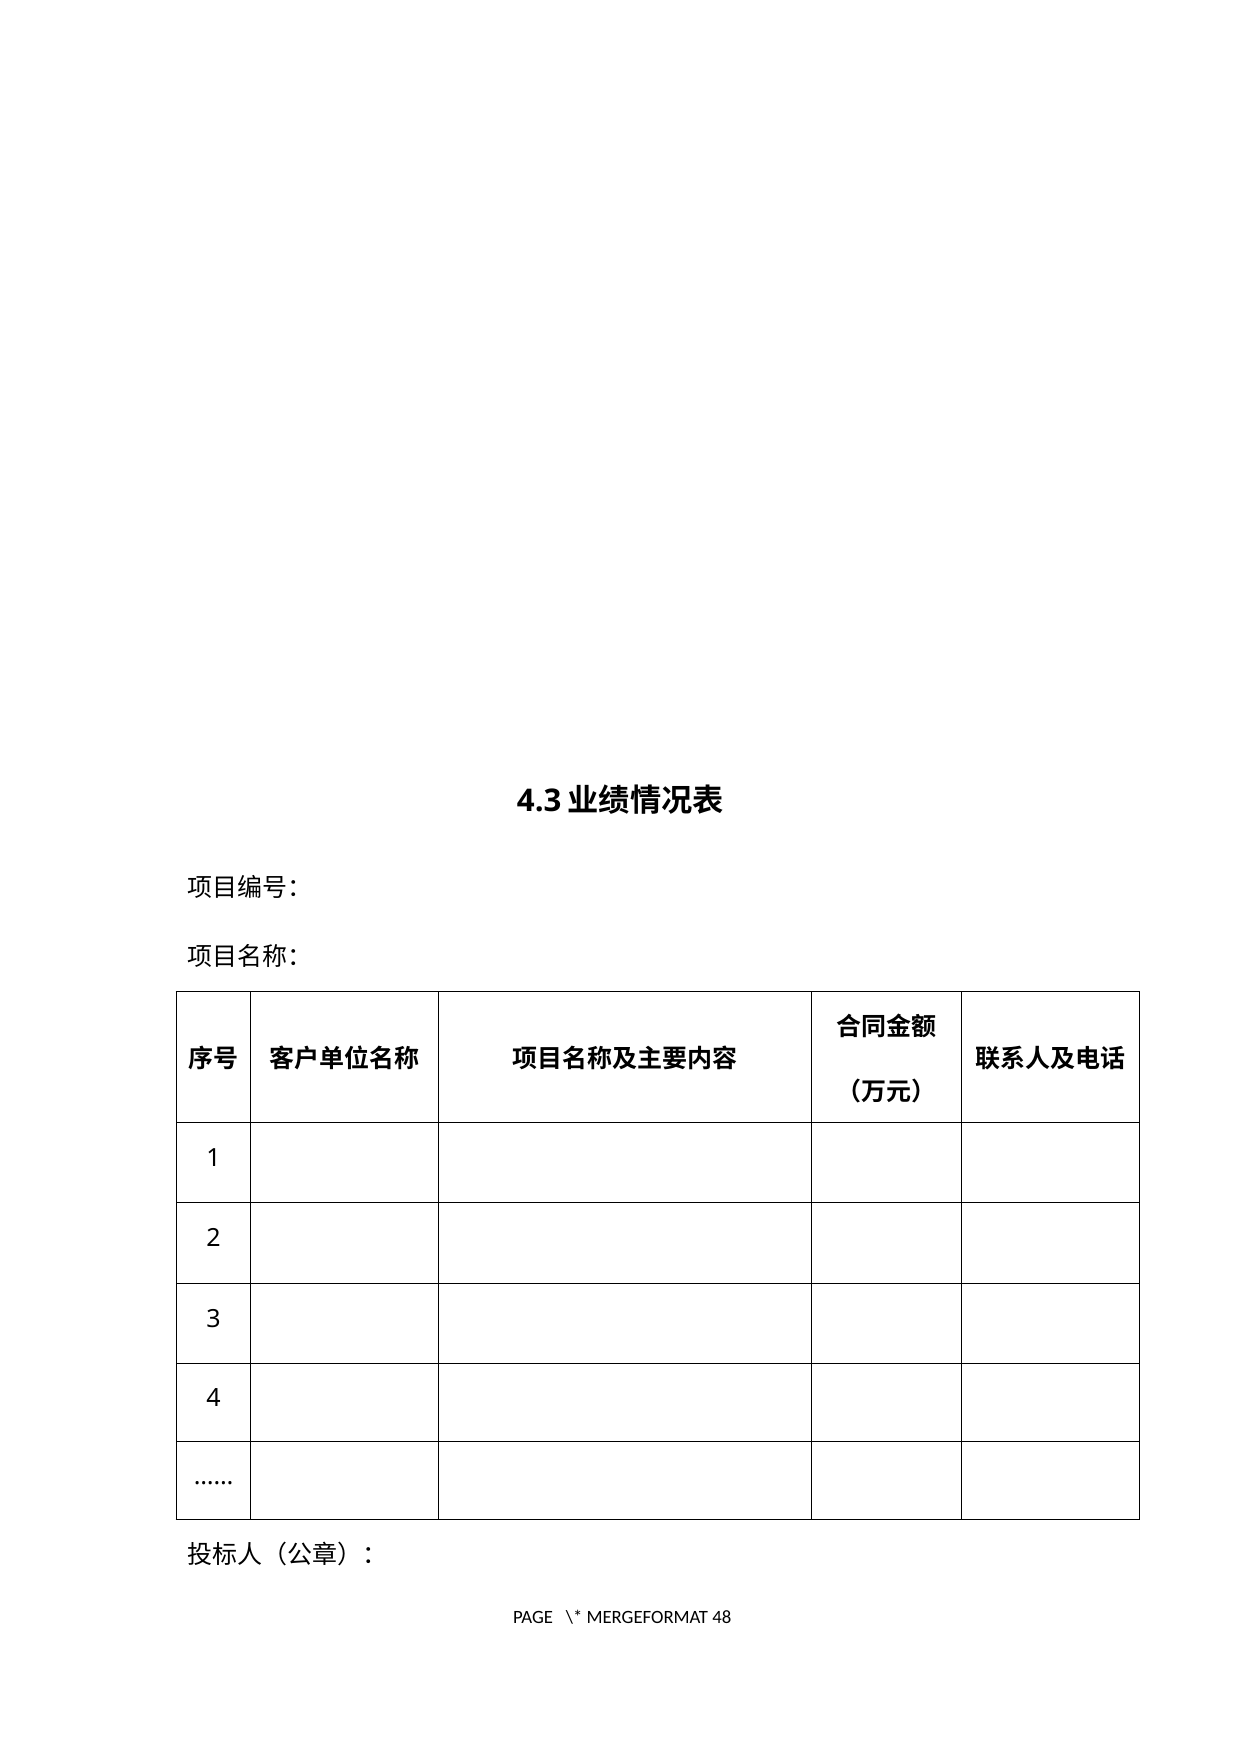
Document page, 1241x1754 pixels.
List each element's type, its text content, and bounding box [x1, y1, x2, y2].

table_header 联系人及电话 [962, 992, 1139, 1122]
table_header 项目名称及主要内容 [439, 992, 811, 1122]
table_cell [962, 1442, 1139, 1519]
table_cell [439, 1364, 811, 1441]
table_cell [439, 1203, 811, 1283]
table_cell [251, 1364, 438, 1441]
table_header 合同金额（万元） [812, 992, 961, 1122]
table_cell [962, 1364, 1139, 1441]
table_cell 1 [177, 1123, 250, 1202]
text 4.3业绩情况表 [187, 766, 1053, 831]
table_cell …… [177, 1442, 250, 1519]
table_cell [962, 1203, 1139, 1283]
table_cell [439, 1442, 811, 1519]
table_cell [962, 1284, 1139, 1363]
table_cell [962, 1123, 1139, 1202]
table_cell [812, 1203, 961, 1283]
text 项目编号： [187, 853, 1053, 918]
table_cell [812, 1123, 961, 1202]
table_cell [812, 1284, 961, 1363]
table_cell [251, 1284, 438, 1363]
table_cell 2 [177, 1203, 250, 1283]
table_cell 3 [177, 1284, 250, 1363]
table_cell [439, 1284, 811, 1363]
table_header 客户单位名称 [251, 992, 438, 1122]
text 项目名称： [187, 937, 1053, 973]
table_cell [812, 1364, 961, 1441]
table_cell [812, 1442, 961, 1519]
table_header 序号 [177, 992, 250, 1122]
table_cell [251, 1123, 438, 1202]
text 投标人（公章）： [187, 1520, 1053, 1585]
table_cell [251, 1203, 438, 1283]
table_cell [439, 1123, 811, 1202]
table_cell [251, 1442, 438, 1519]
table_cell 4 [177, 1364, 250, 1441]
